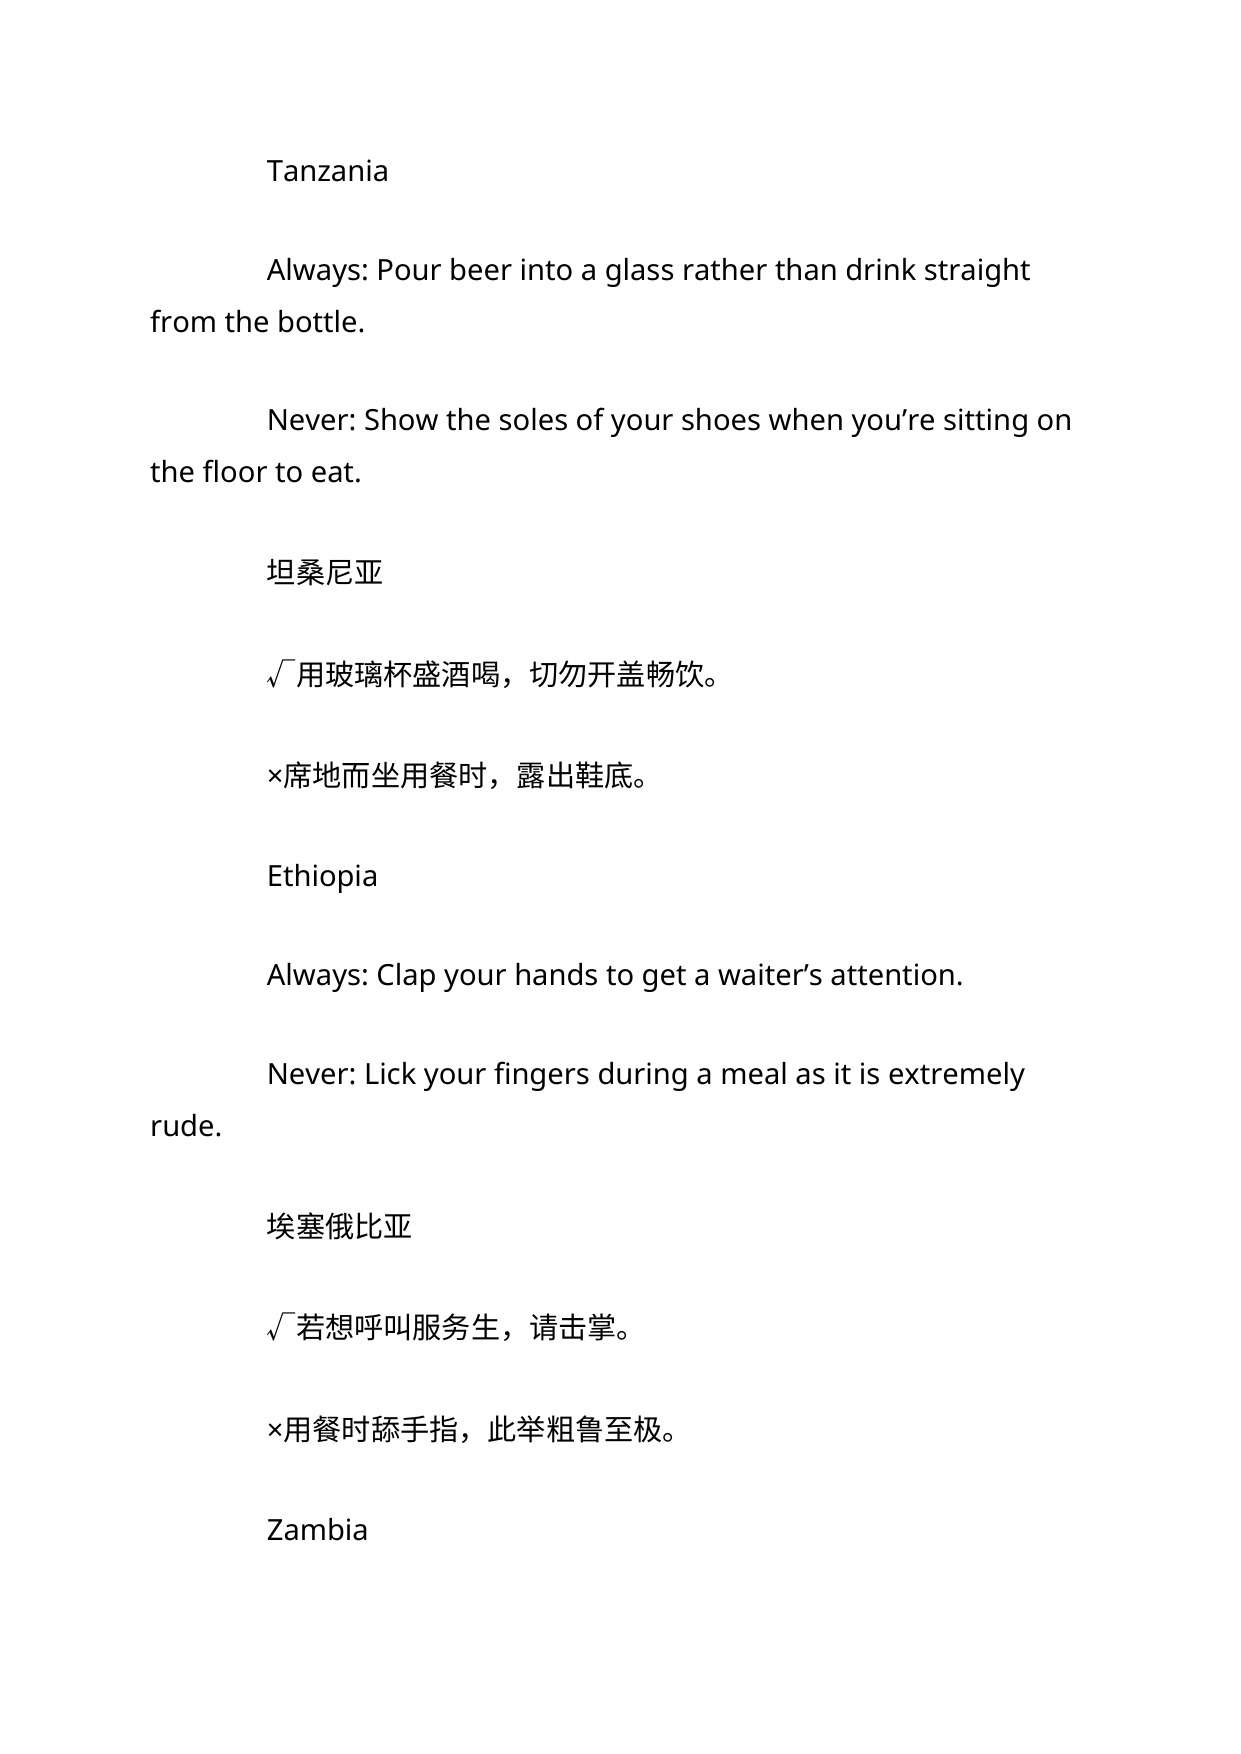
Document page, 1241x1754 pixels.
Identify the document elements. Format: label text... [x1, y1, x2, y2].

text 坦桑尼亚 [150, 549, 1090, 592]
text Tanzania [150, 150, 1090, 190]
text Ethiopia [150, 855, 1090, 894]
text Zambia [150, 1509, 1090, 1548]
text √用玻璃杯盛酒喝，切勿开盖畅饮。 [150, 651, 1090, 693]
text 埃塞俄比亚 [150, 1203, 1090, 1246]
text ×席地而坐用餐时，露出鞋底。 [150, 753, 1090, 795]
text Always: Pour beer into a glass rather than drink straight from the bottle. [150, 249, 1090, 341]
text Always: Clap your hands to get a waiter’s attention. [150, 954, 1090, 994]
text Never: Show the soles of your shoes when you’re sitting on the floor to eat. [150, 399, 1090, 491]
text √若想呼叫服务生，请击掌。 [150, 1305, 1090, 1347]
text Never: Lick your fingers during a meal as it is extremely rude. [150, 1053, 1090, 1144]
text ×用餐时舔手指，此举粗鲁至极。 [150, 1407, 1090, 1449]
